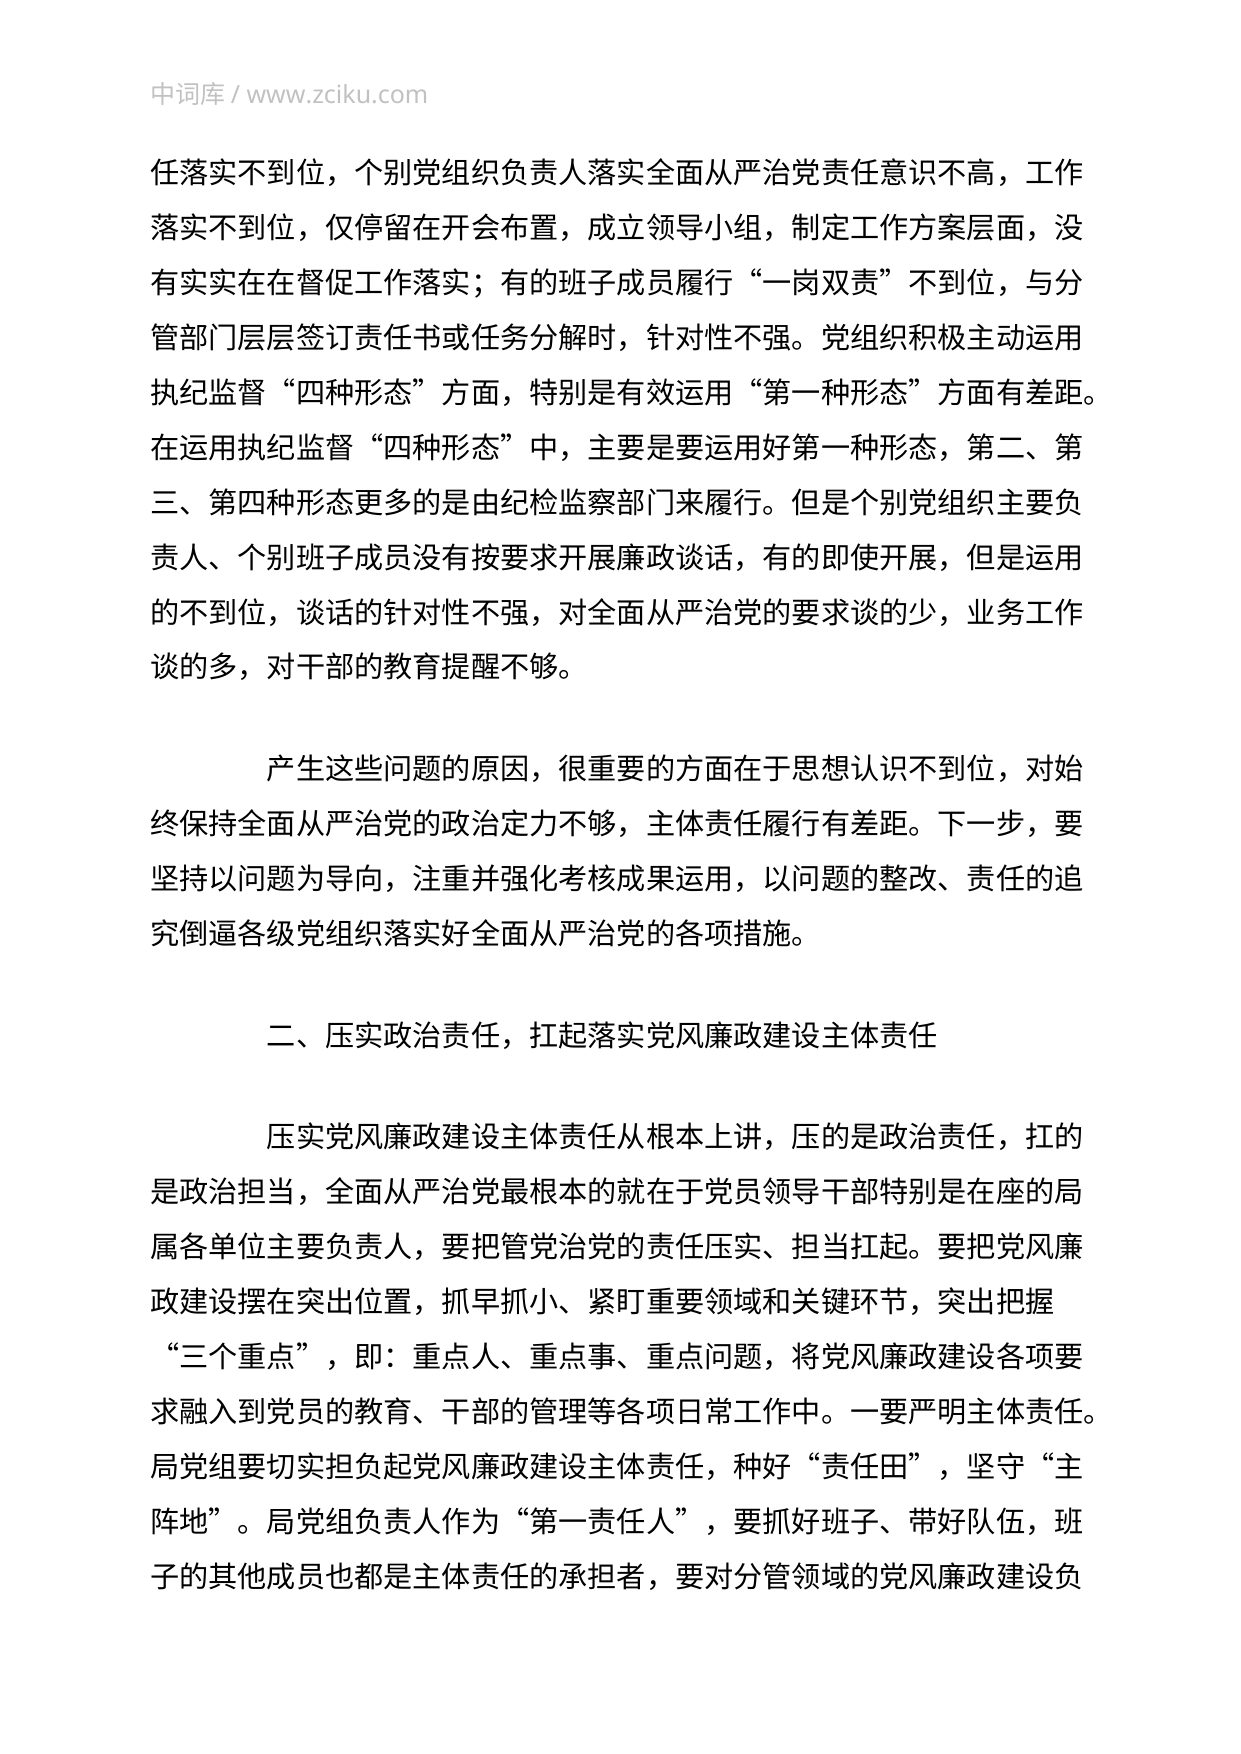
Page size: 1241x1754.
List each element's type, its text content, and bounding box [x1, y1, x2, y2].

text 产生这些问题的原因，很重要的方面在于思想认识不到位，对始终保持全面从严治党的政治定力不够，主体责任履行有差距。下一步，要坚持以问题为导向，注重并强化考核成果运用，以问题的整改、责任的追究倒逼各级党组织落实好全面从严治党的各项措施。 [150, 746, 1090, 953]
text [150, 1114, 1090, 1596]
text 二、压实政治责任，扛起落实党风廉政建设主体责任 [150, 1012, 1090, 1054]
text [150, 150, 1090, 686]
